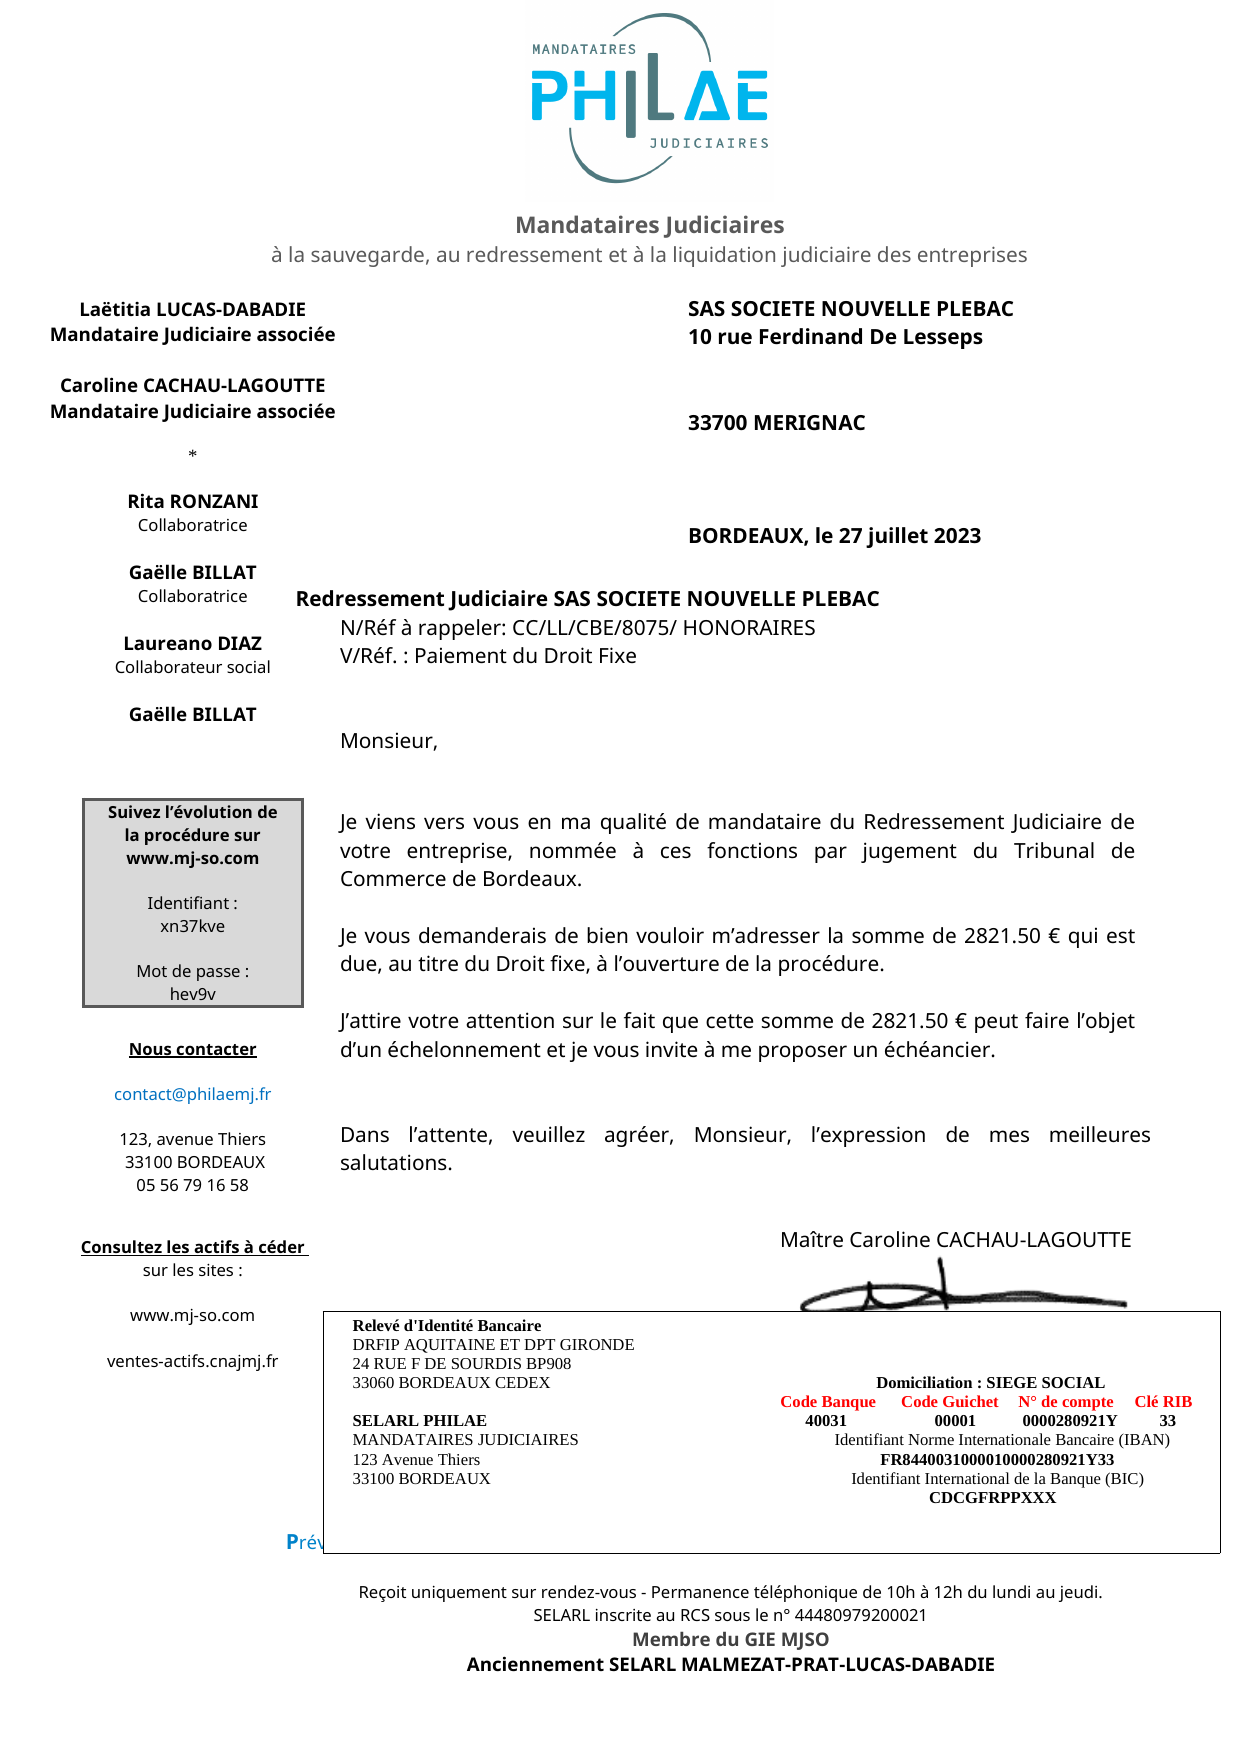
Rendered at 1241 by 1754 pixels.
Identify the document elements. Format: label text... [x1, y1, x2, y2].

text Monsieur, [340, 726, 1152, 755]
table_header SAS SOCIETE NOUVELLE PLEBAC 10 rue Ferdinand De Lesseps 33700 MERIGNAC BORDEAUX, le 27 juillet 2023 [686, 288, 1090, 584]
text Dans l’attente, veuillez agréer, Monsieur, l’expression de mes meilleures salutations. [340, 1120, 1152, 1177]
text Je vous demanderais de bien vouloir m’adresser la somme de 2821.50 € qui est due, au titre du Droit fixe, à l’ouverture de la procédure. [340, 921, 1137, 978]
table_header [273, 288, 686, 584]
picture [799, 1253, 1132, 1311]
text V/Réf. : Paiement du Droit Fixe [340, 641, 1137, 669]
text J’attire votre attention sur le fait que cette somme de 2821.50 € peut faire l’objet d’un échelonnement et je vous invite à me proposer un échéancier. [340, 1006, 1137, 1063]
text Je viens vers vous en ma qualité de mandataire du Redressement Judiciaire de votre entreprise, nommée à ces fonctions par jugement du Tribunal de Commerce de Bordeaux. [340, 807, 1137, 893]
text Redressement Judiciaire SAS SOCIETE NOUVELLE PLEBAC [295, 297, 1137, 613]
picture [525, 0, 774, 202]
text N/Réf à rappeler: CC/LL/CBE/8075/ HONORAIRES [340, 613, 1137, 641]
text Maître Caroline CACHAU-LAGOUTTE [340, 1225, 1132, 1253]
